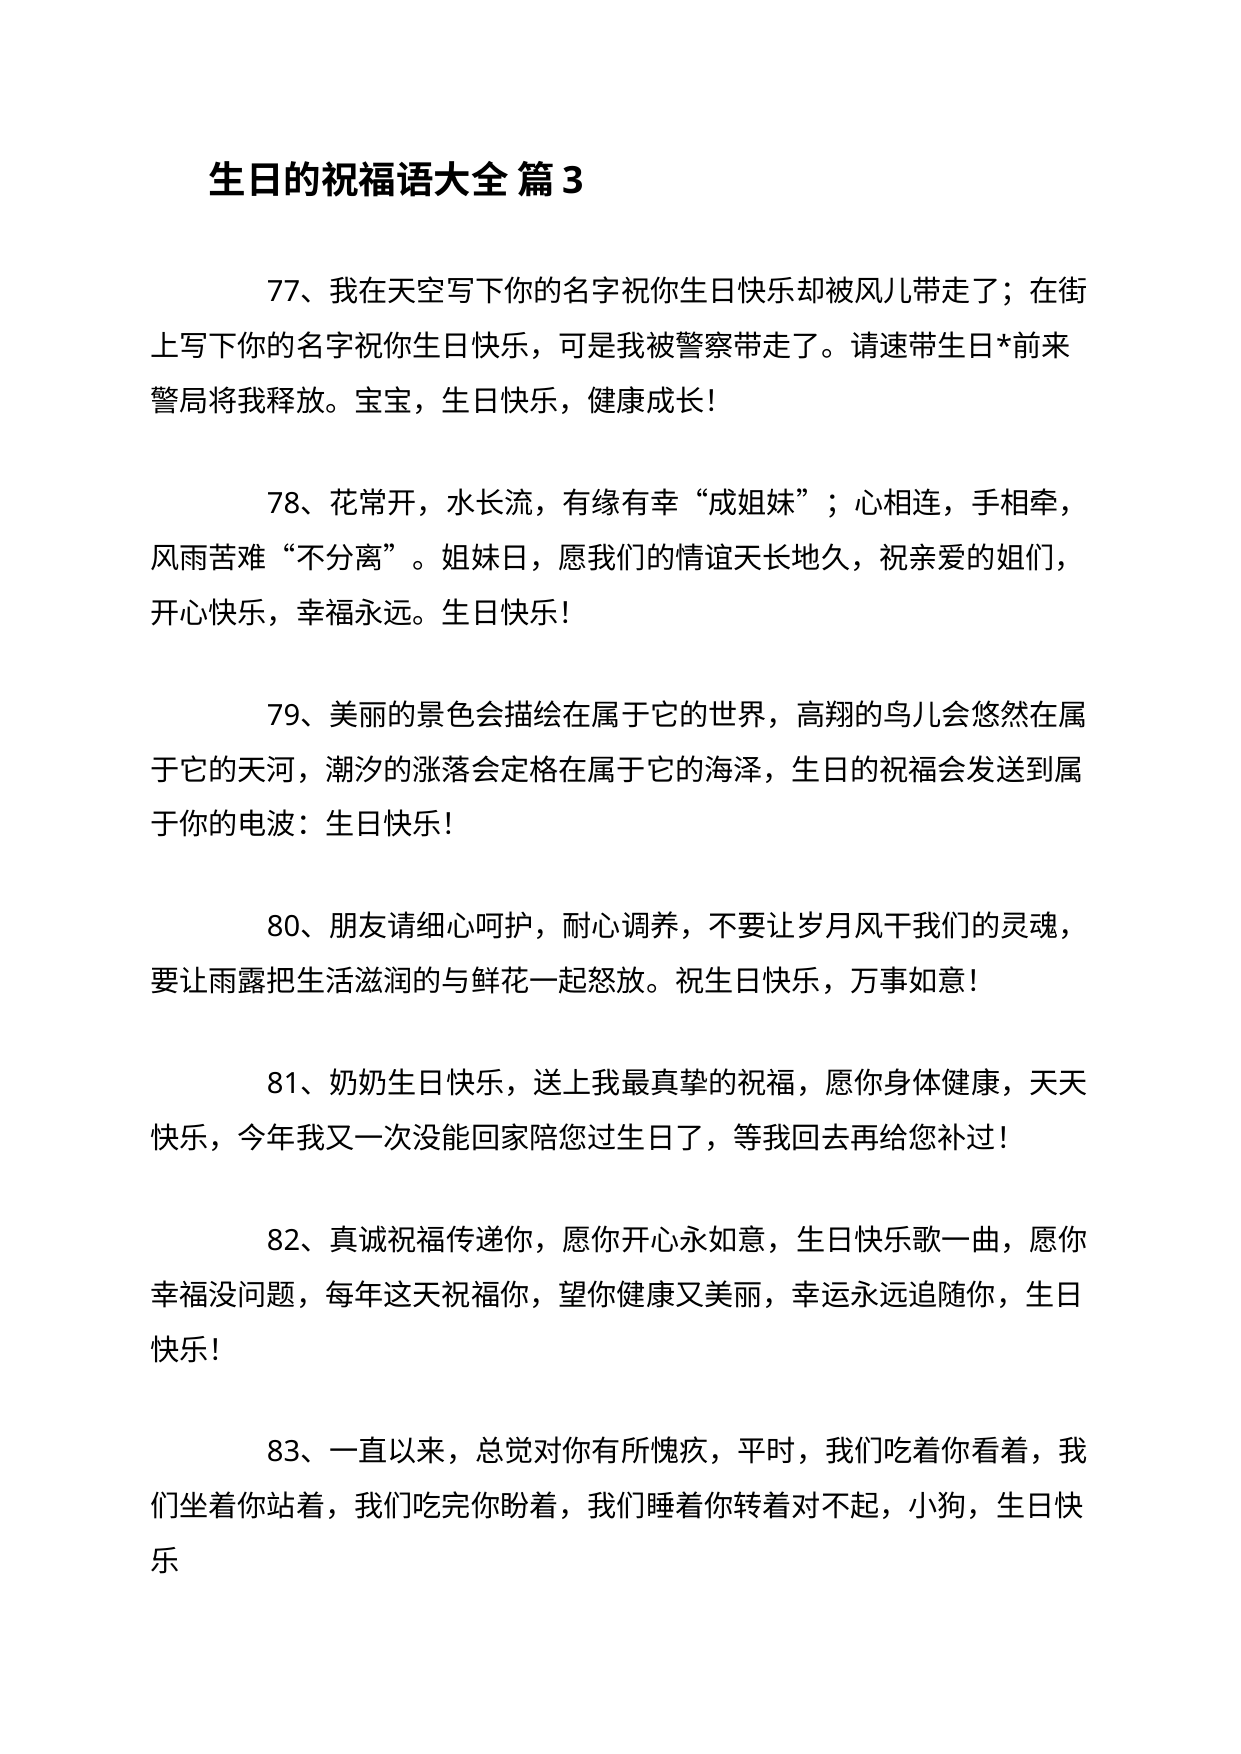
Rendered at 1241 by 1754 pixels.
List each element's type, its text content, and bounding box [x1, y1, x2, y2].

text 77、我在天空写下你的名字祝你生日快乐却被风儿带走了；在街上写下你的名字祝你生日快乐，可是我被警察带走了。请速带生日*前来警局将我释放。宝宝，生日快乐，健康成长！ [150, 268, 1090, 420]
text 79、美丽的景色会描绘在属于它的世界，高翔的鸟儿会悠然在属于它的天河，潮汐的涨落会定格在属于它的海泽，生日的祝福会发送到属于你的电波：生日快乐！ [150, 691, 1090, 843]
text 83、一直以来，总觉对你有所愧疚，平时，我们吃着你看着，我们坐着你站着，我们吃完你盼着，我们睡着你转着对不起，小狗，生日快乐 [150, 1428, 1090, 1580]
text 82、真诚祝福传递你，愿你开心永如意，生日快乐歌一曲，愿你幸福没问题，每年这天祝福你，望你健康又美丽，幸运永远追随你，生日快乐！ [150, 1216, 1090, 1368]
text 生日的祝福语大全 篇3 [150, 150, 1090, 204]
text 80、朋友请细心呵护，耐心调养，不要让岁月风干我们的灵魂，要让雨露把生活滋润的与鲜花一起怒放。祝生日快乐，万事如意！ [150, 903, 1090, 1000]
text 78、花常开，水长流，有缘有幸“成姐妹”；心相连，手相牵，风雨苦难“不分离”。姐妹日，愿我们的情谊天长地久，祝亲爱的姐们，开心快乐，幸福永远。生日快乐！ [150, 479, 1090, 632]
text 81、奶奶生日快乐，送上我最真挚的祝福，愿你身体健康，天天快乐，今年我又一次没能回家陪您过生日了，等我回去再给您补过！ [150, 1059, 1090, 1157]
